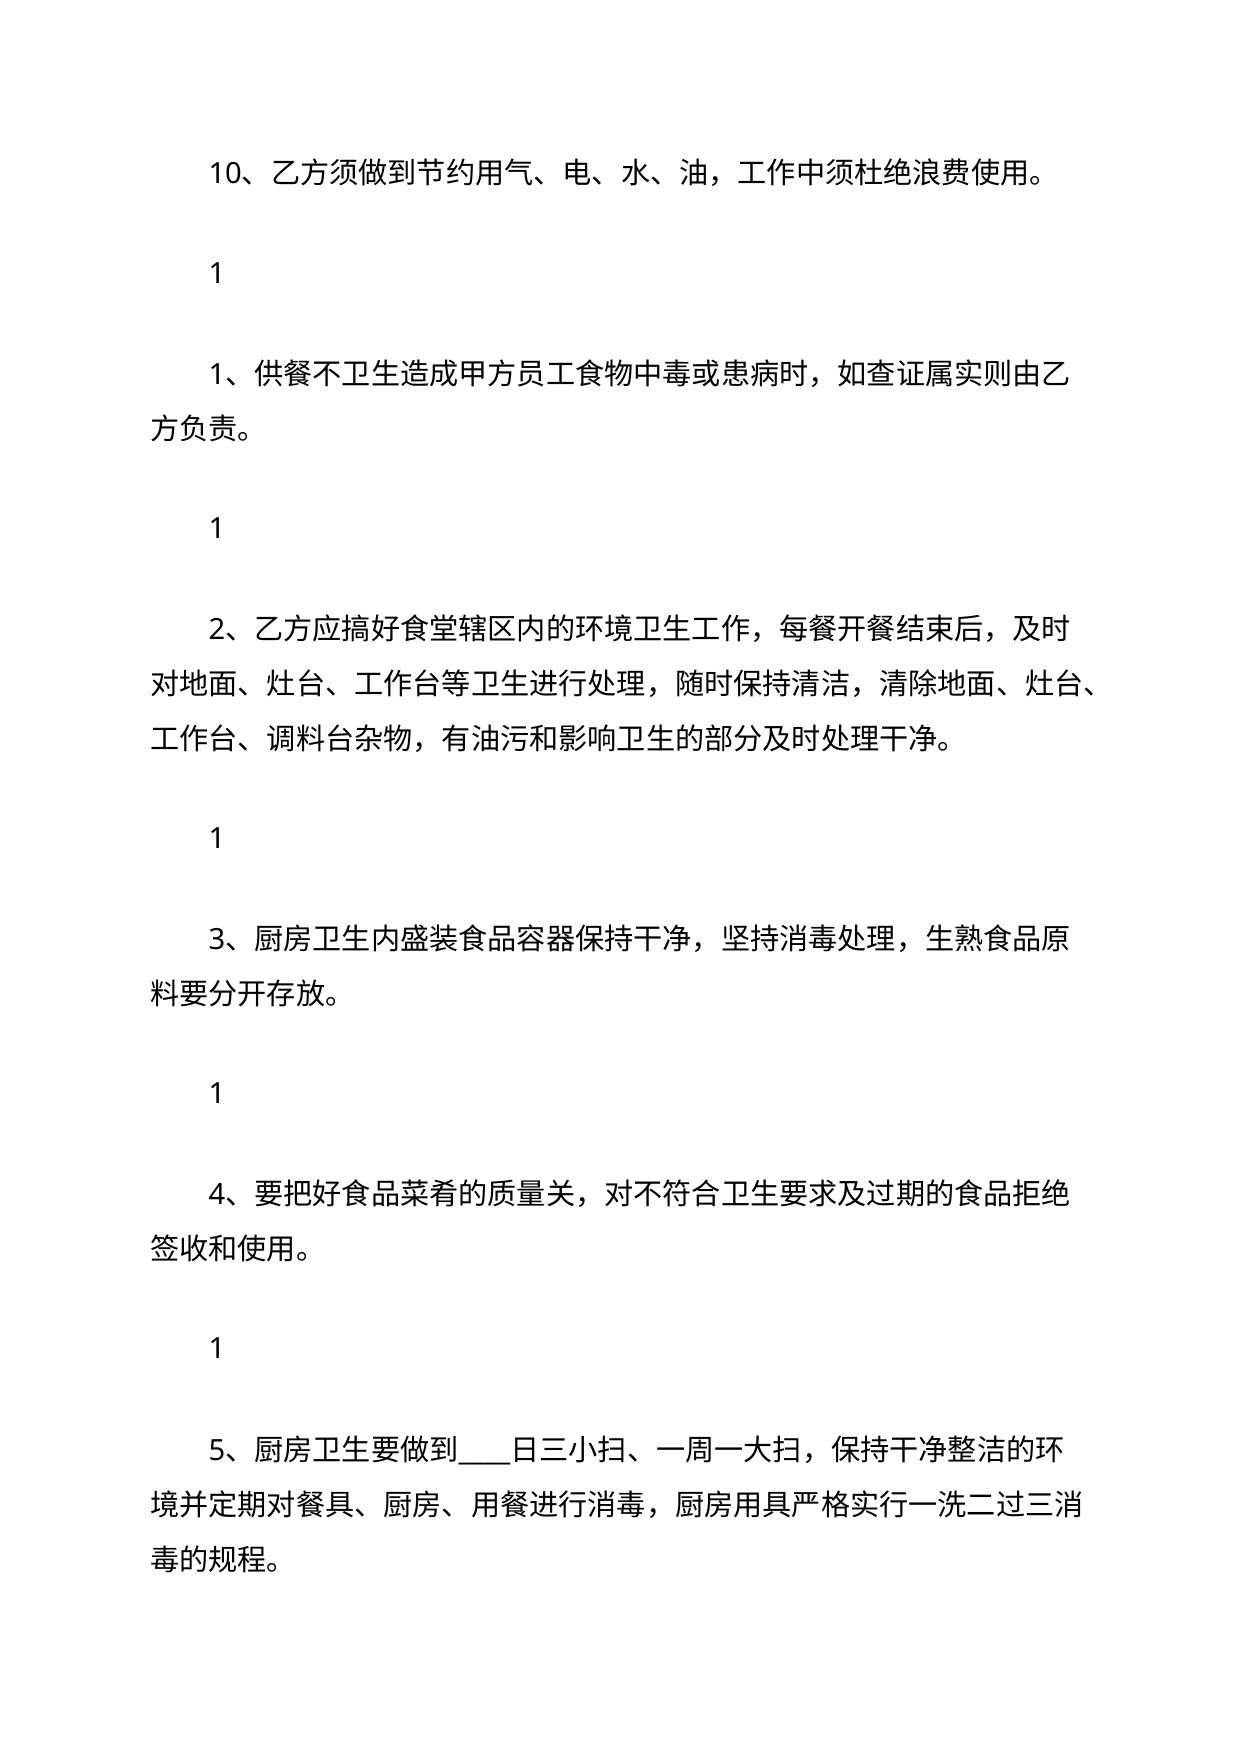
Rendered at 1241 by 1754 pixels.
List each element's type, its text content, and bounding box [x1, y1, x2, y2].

text 2、乙方应搞好食堂辖区内的环境卫生工作，每餐开餐结束后，及时对地面、灶台、工作台等卫生进行处理，随时保持清洁，清除地面、灶台、工作台、调料台杂物，有油污和影响卫生的部分及时处理干净。 [150, 606, 1090, 758]
text 1 [150, 1328, 1090, 1367]
text 3、厨房卫生内盛装食品容器保持干净，坚持消毒处理，生熟食品原料要分开存放。 [150, 916, 1090, 1013]
text 1 [150, 1072, 1090, 1112]
text 1 [150, 507, 1090, 547]
text 5、厨房卫生要做到____日三小扫、一周一大扫，保持干净整洁的环境并定期对餐具、厨房、用餐进行消毒，厨房用具严格实行一洗二过三消毒的规程。 [150, 1426, 1090, 1578]
text 10、乙方须做到节约用气、电、水、油，工作中须杜绝浪费使用。 [150, 150, 1090, 192]
text 1 [150, 252, 1090, 292]
text 1 [150, 817, 1090, 857]
text 4、要把好食品菜肴的质量关，对不符合卫生要求及过期的食品拒绝签收和使用。 [150, 1171, 1090, 1268]
text 1、供餐不卫生造成甲方员工食物中毒或患病时，如查证属实则由乙方负责。 [150, 350, 1090, 448]
